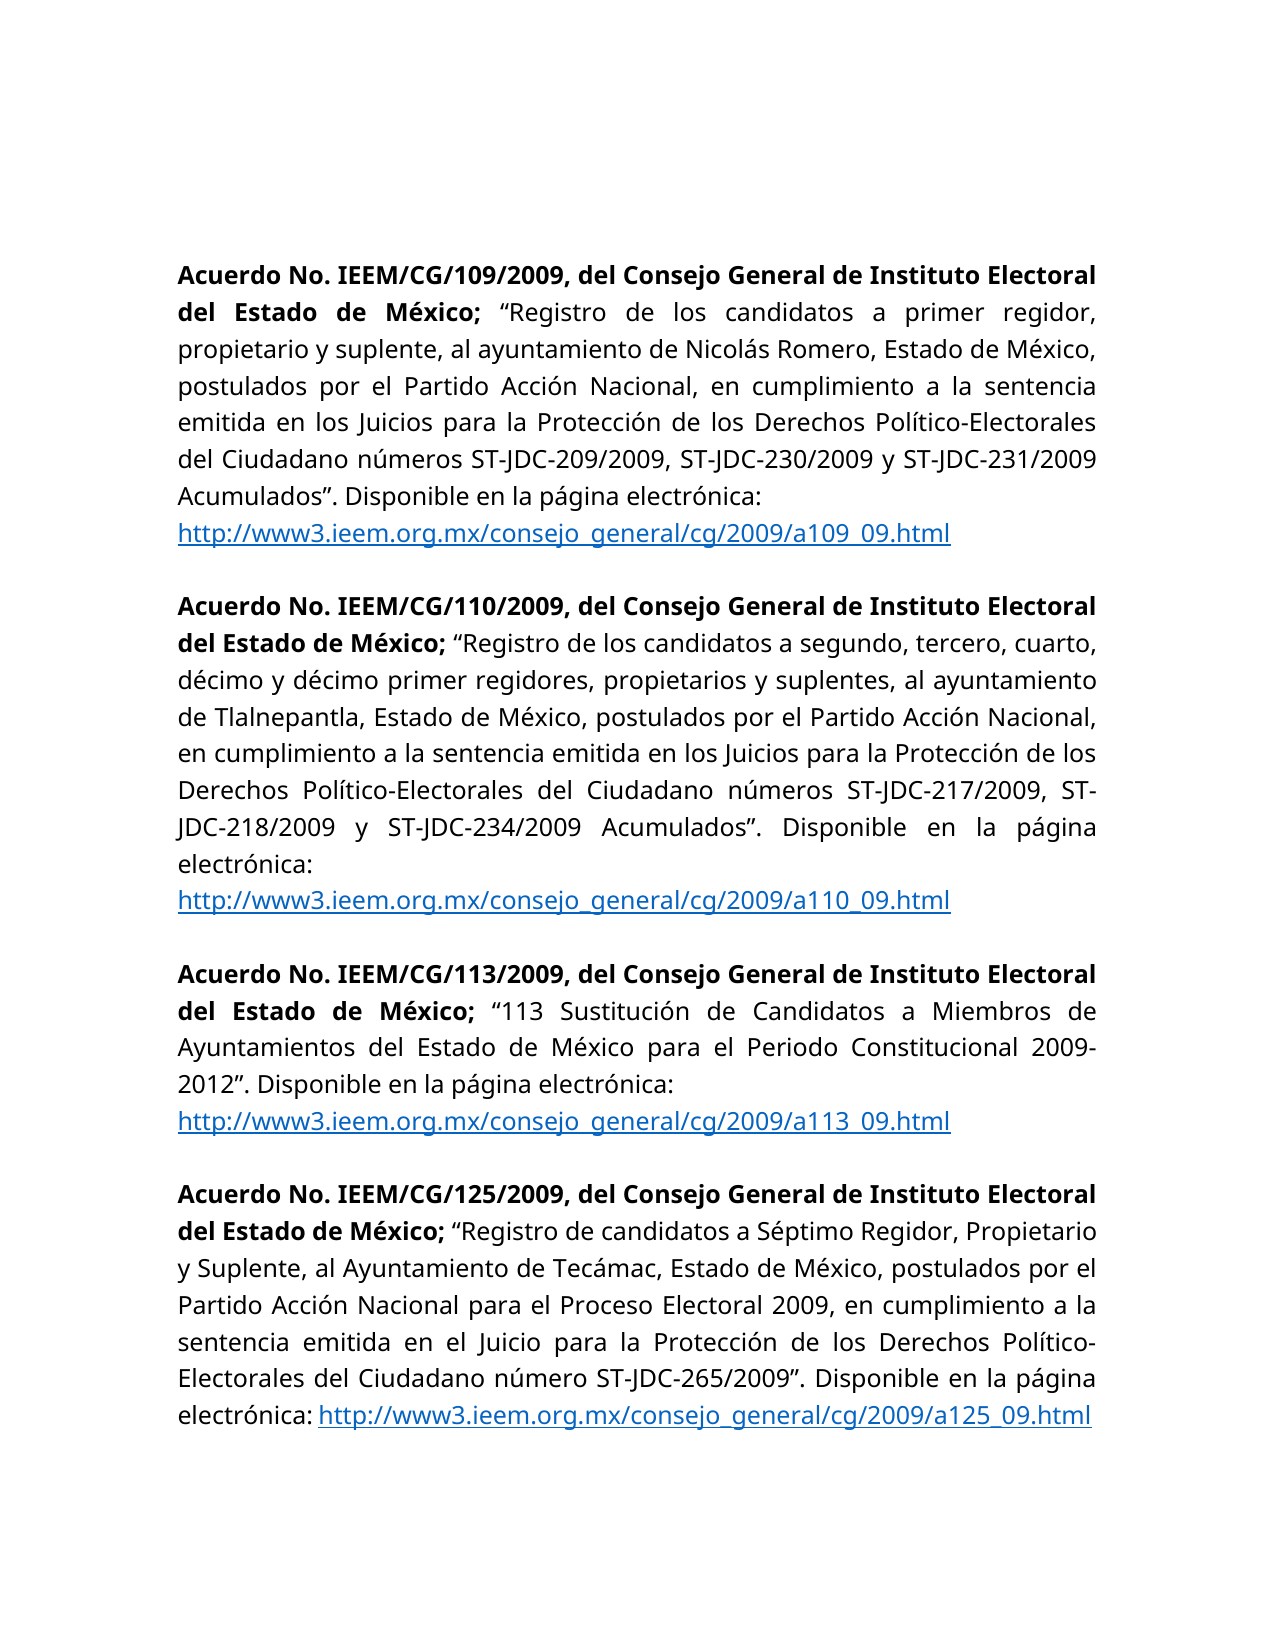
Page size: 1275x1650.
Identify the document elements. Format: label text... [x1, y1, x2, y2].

text http://www3.ieem.org.mx/consejo_general/cg/2009/a109_09.html [177, 515, 1098, 549]
text http://www3.ieem.org.mx/consejo_general/cg/2009/a113_09.html [177, 1104, 1098, 1138]
text Acuerdo No. IEEM/CG/110/2009, del Consejo General de Instituto Electoral del Estado de México; “Registro de los candidatos a segundo, tercero, cuarto, décimo y décimo primer regidores, propietarios y suplentes, al ayuntamiento de Tlalnepantla, Estado de México, postulados por el Partido Acción Nacional, en cumplimiento a la sentencia emitida en los Juicios para la Protección de los Derechos Político-Electorales del Ciudadano números ST-JDC-217/2009, ST-JDC-218/2009 y ST-JDC-234/2009 Acumulados”. Disponible en la página electrónica: [177, 589, 1098, 880]
text Acuerdo No. IEEM/CG/113/2009, del Consejo General de Instituto Electoral del Estado de México; “113 Sustitución de Candidatos a Miembros de Ayuntamientos del Estado de México para el Periodo Constitucional 2009-2012”. Disponible en la página electrónica: [177, 957, 1098, 1101]
text Acuerdo No. IEEM/CG/109/2009, del Consejo General de Instituto Electoral del Estado de México; “Registro de los candidatos a primer regidor, propietario y suplente, al ayuntamiento de Nicolás Romero, Estado de México, postulados por el Partido Acción Nacional, en cumplimiento a la sentencia emitida en los Juicios para la Protección de los Derechos Político-Electorales del Ciudadano números ST-JDC-209/2009, ST-JDC-230/2009 y ST-JDC-231/2009 Acumulados”. Disponible en la página electrónica: [177, 258, 1098, 513]
text Acuerdo No. IEEM/CG/125/2009, del Consejo General de Instituto Electoral del Estado de México; “Registro de candidatos a Séptimo Regidor, Propietario y Suplente, al Ayuntamiento de Tecámac, Estado de México, postulados por el Partido Acción Nacional para el Proceso Electoral 2009, en cumplimiento a la sentencia emitida en el Juicio para la Protección de los Derechos Político-Electorales del Ciudadano número ST-JDC-265/2009”. Disponible en la página electrónica: http://www3.ieem.org.mx/consejo_general/cg/2009/a125_09.html [177, 1177, 1098, 1432]
text http://www3.ieem.org.mx/consejo_general/cg/2009/a110_09.html [177, 883, 1098, 917]
